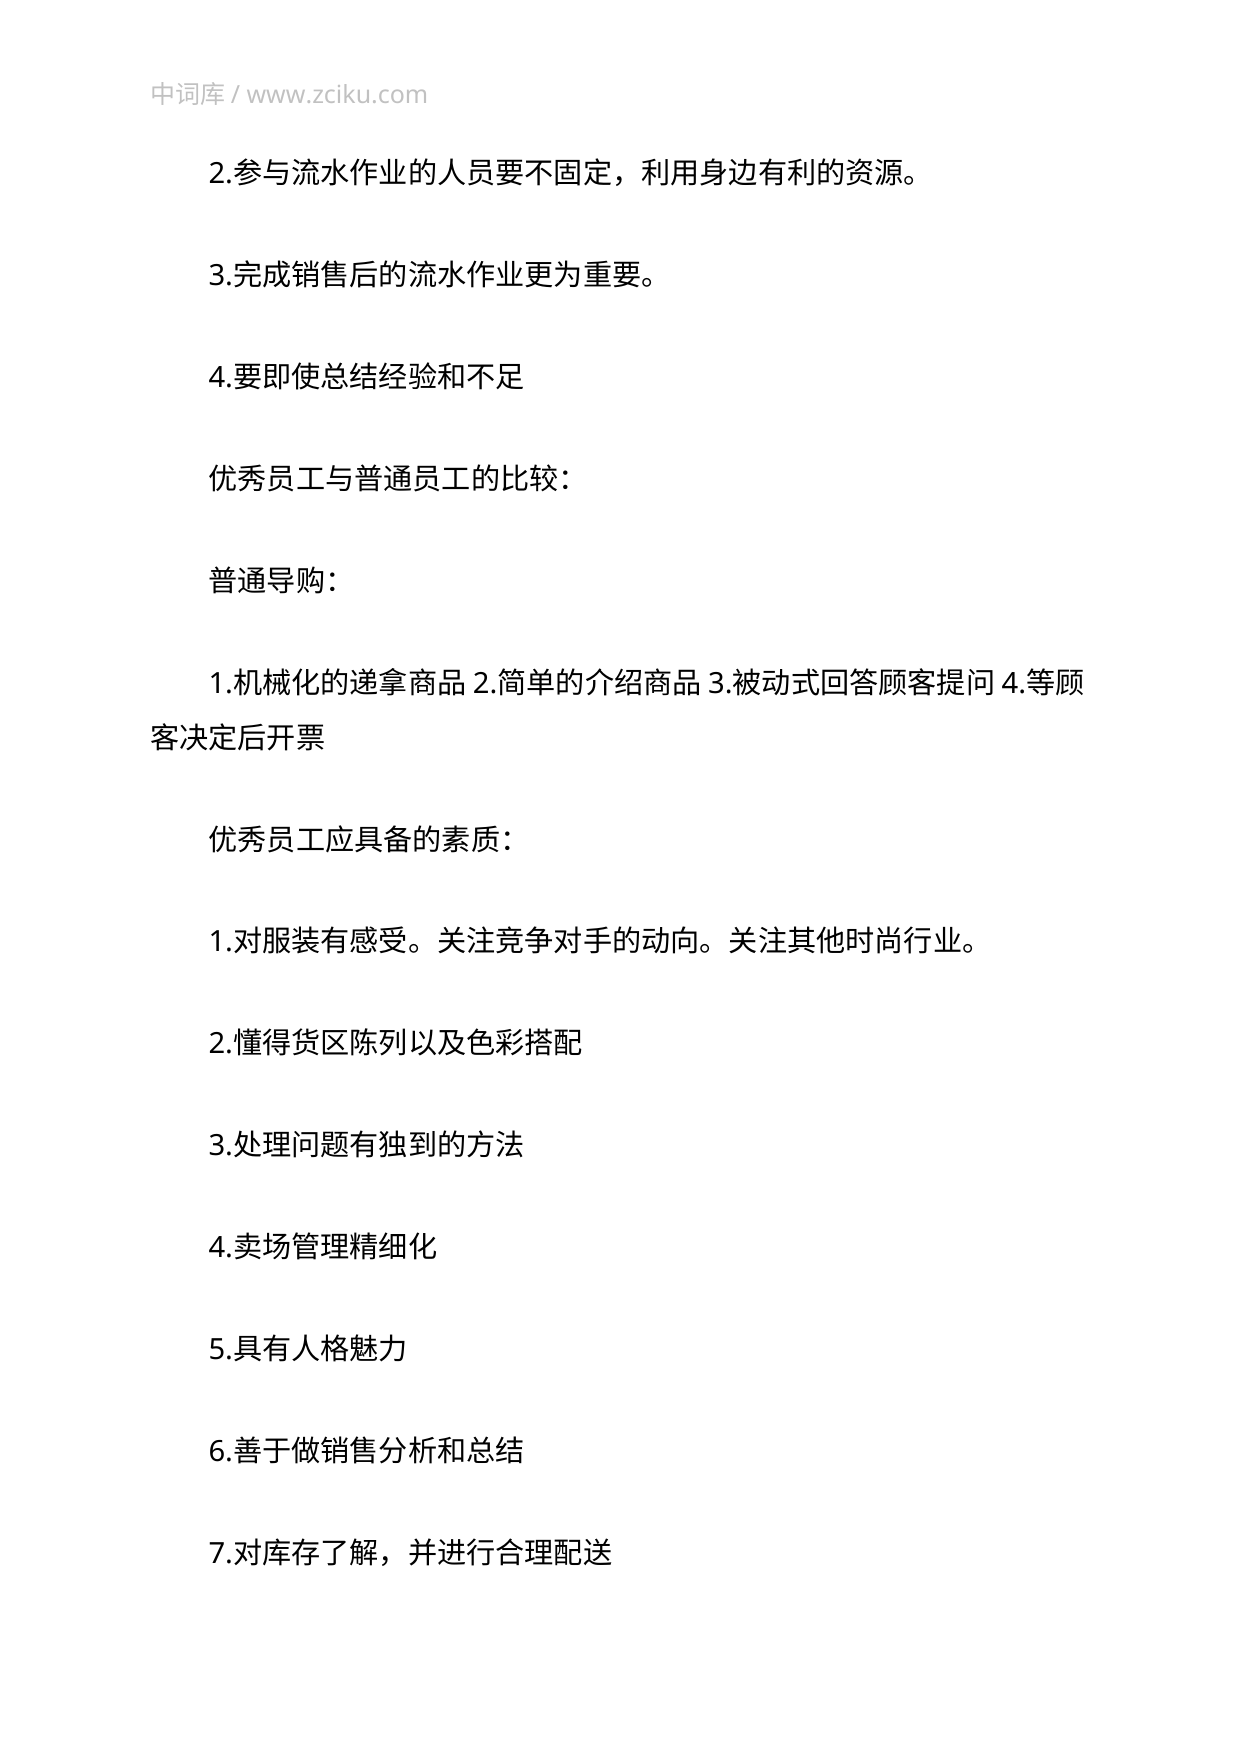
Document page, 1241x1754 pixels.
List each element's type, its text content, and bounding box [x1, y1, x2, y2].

text 1.机械化的递拿商品 2.简单的介绍商品 3.被动式回答顾客提问 4.等顾客决定后开票 [150, 659, 1090, 757]
text 普通导购： [150, 558, 1090, 600]
text 优秀员工与普通员工的比较： [150, 456, 1090, 498]
text 7.对库存了解，并进行合理配送 [150, 1530, 1090, 1572]
text 2.懂得货区陈列以及色彩搭配 [150, 1020, 1090, 1062]
text 6.善于做销售分析和总结 [150, 1428, 1090, 1470]
text 4.卖场管理精细化 [150, 1224, 1090, 1266]
text 4.要即使总结经验和不足 [150, 354, 1090, 396]
text 5.具有人格魅力 [150, 1326, 1090, 1368]
text 3.处理问题有独到的方法 [150, 1122, 1090, 1164]
text 1.对服装有感受。关注竞争对手的动向。关注其他时尚行业。 [150, 918, 1090, 960]
text 优秀员工应具备的素质： [150, 816, 1090, 858]
text 2.参与流水作业的人员要不固定，利用身边有利的资源。 [150, 150, 1090, 192]
text 3.完成销售后的流水作业更为重要。 [150, 252, 1090, 294]
